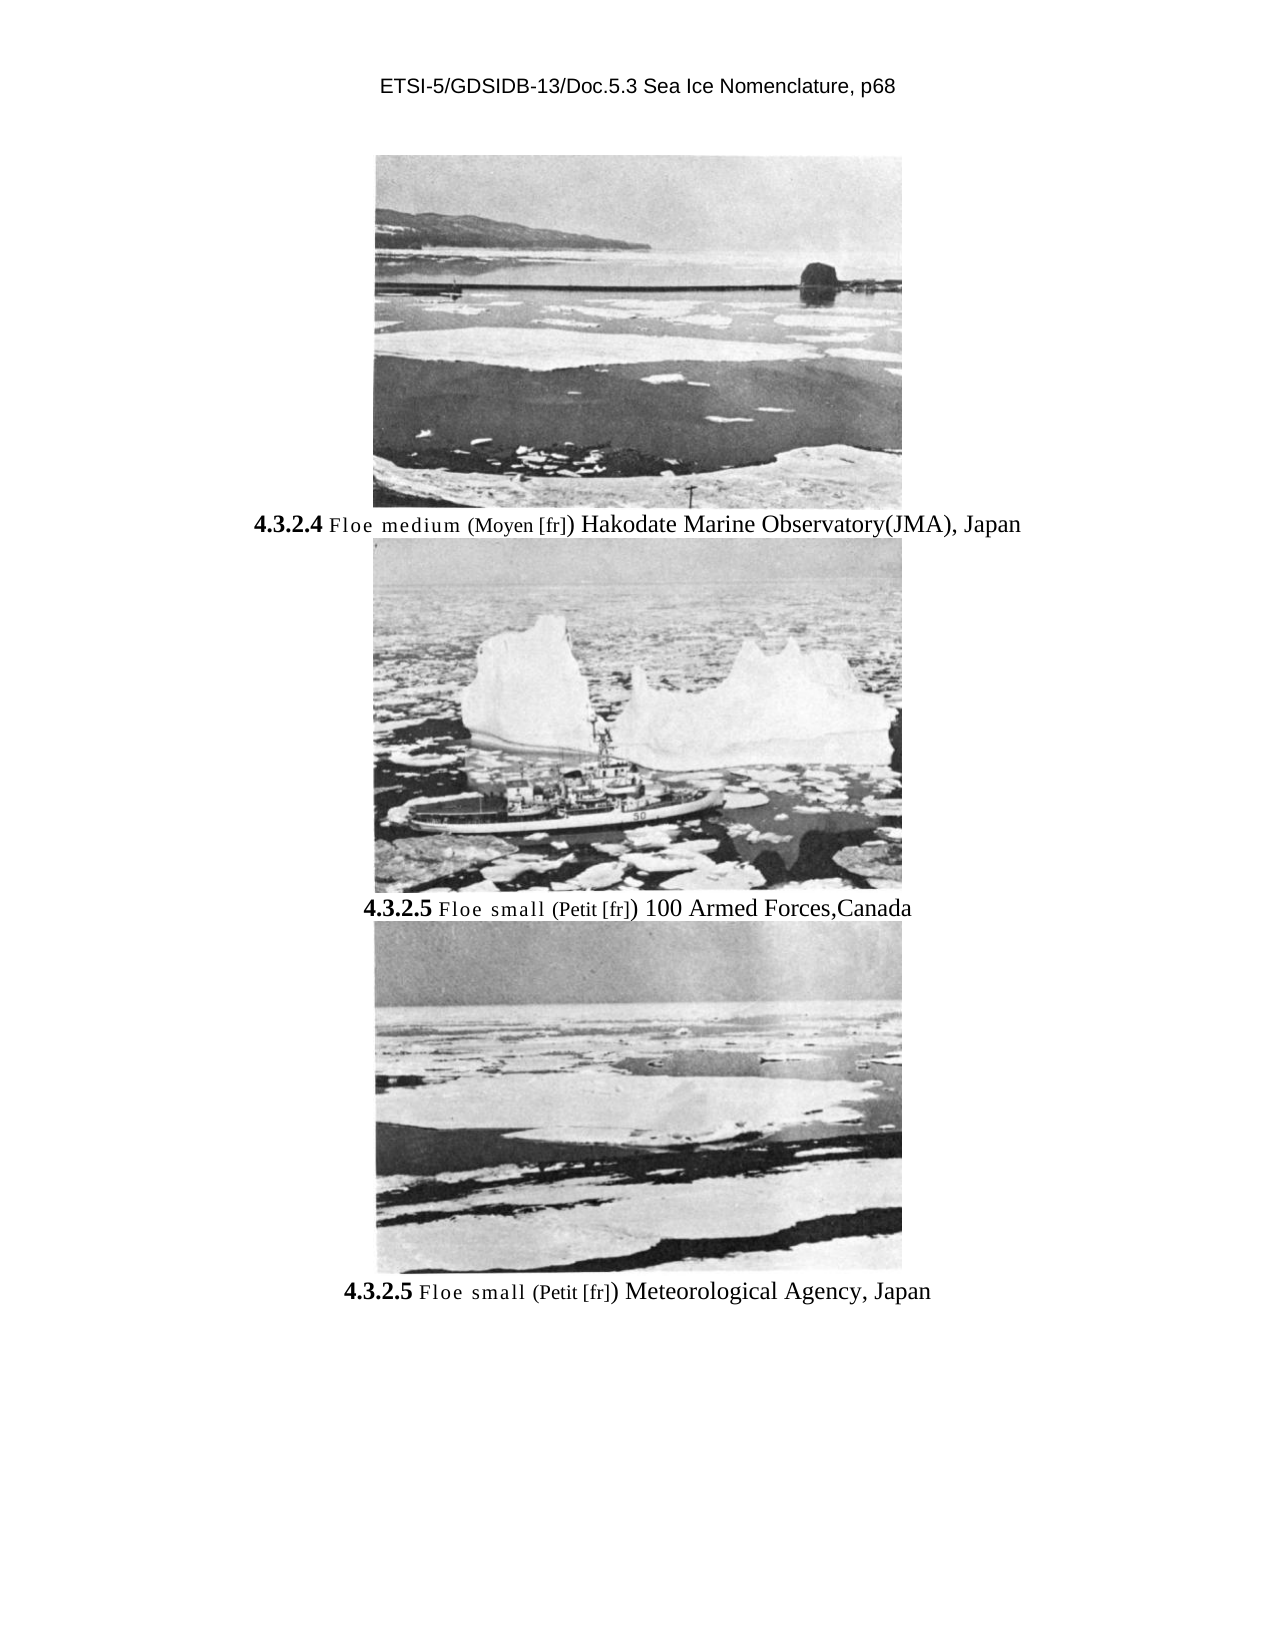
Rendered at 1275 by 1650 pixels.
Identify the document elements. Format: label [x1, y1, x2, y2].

text [150, 155, 1125, 1304]
picture [373, 155, 902, 510]
picture [373, 538, 902, 893]
picture [373, 921, 902, 1276]
